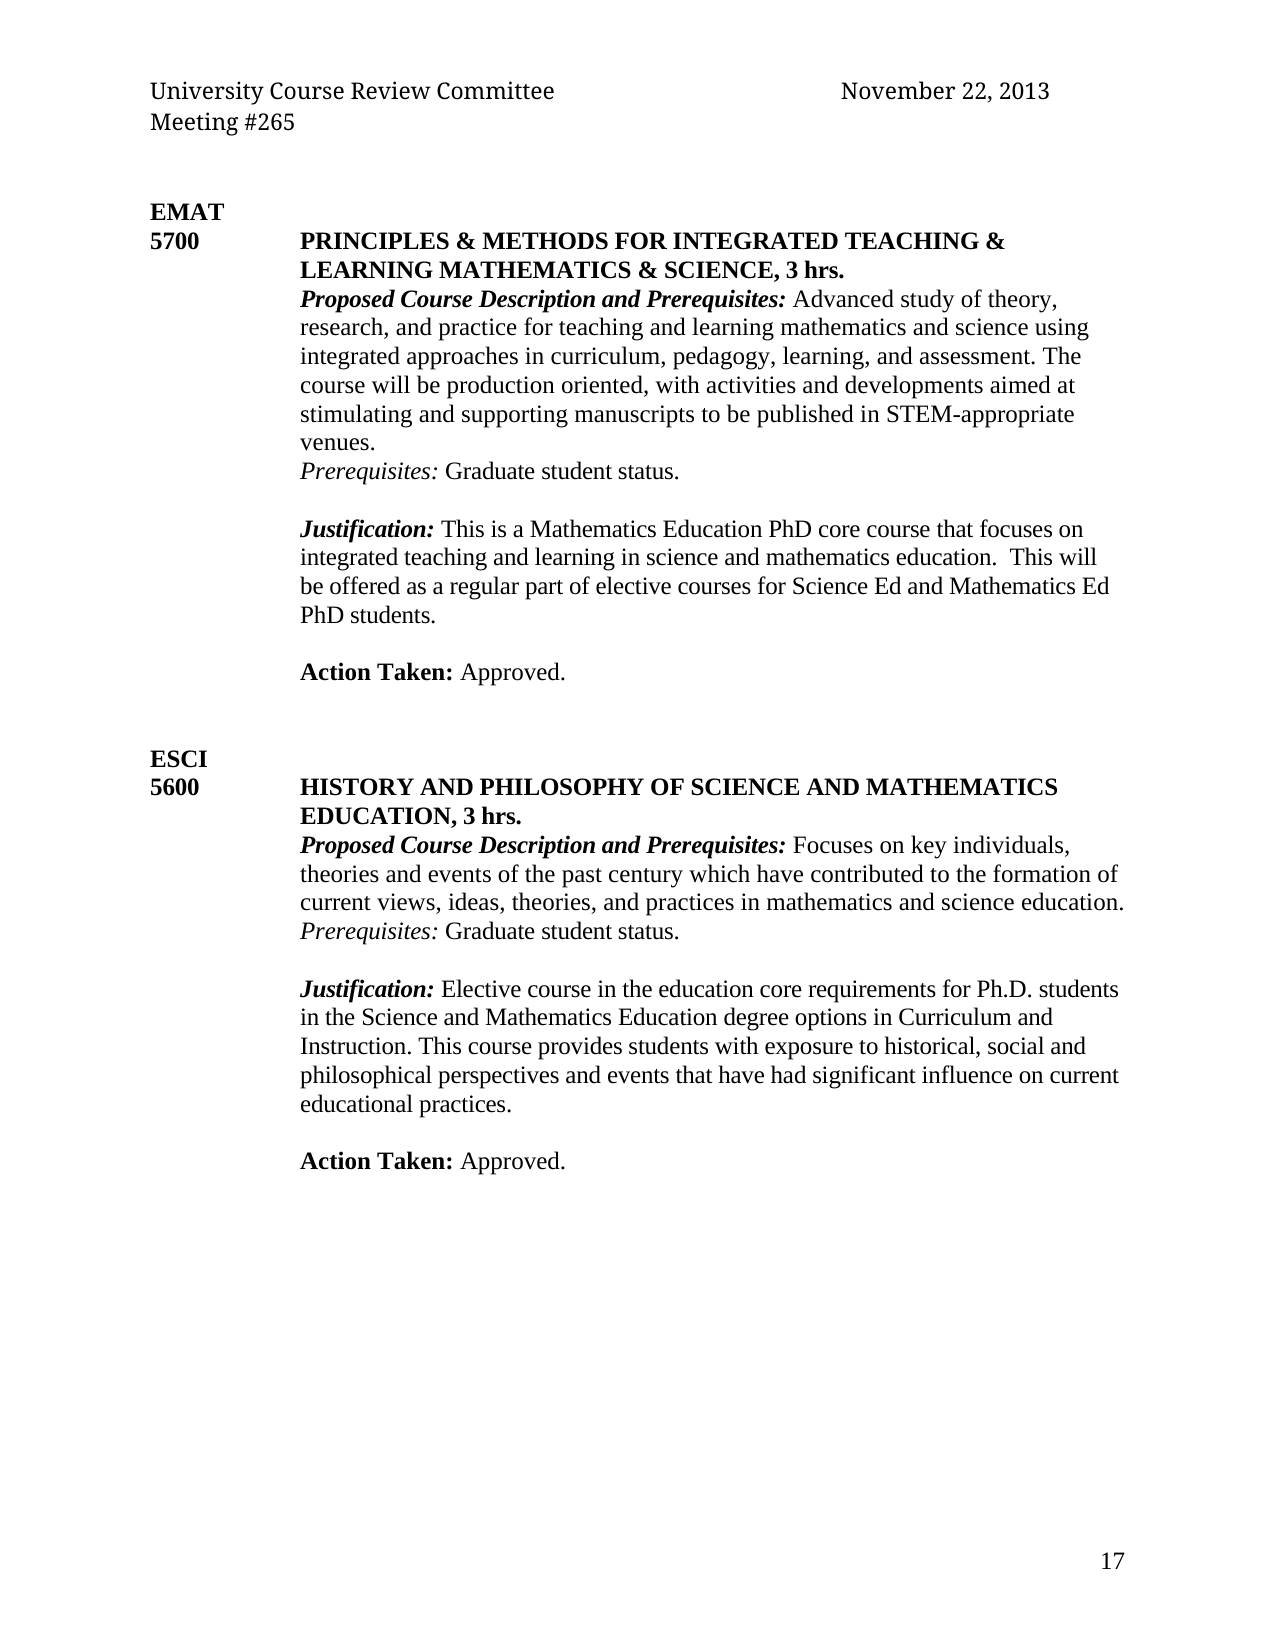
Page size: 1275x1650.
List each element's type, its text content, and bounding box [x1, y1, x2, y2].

text 5600 HISTORY AND PHILOSOPHY OF SCIENCE AND MATHEMATICS EDUCATION, 3 hrs. [150, 772, 1125, 830]
text Action Taken: Approved. [300, 1146, 1125, 1175]
text ESCI [150, 744, 1125, 772]
text Proposed Course Description and Prerequisites: Advanced study of theory, research, and practice for teaching and learning mathematics and science using integrated approaches in curriculum, pedagogy, learning, and assessment. The course will be production oriented, with activities and developments aimed at stimulating and supporting manuscripts to be published in STEM-appropriate venues. [300, 284, 1125, 456]
text Prerequisites: Graduate student status. [300, 916, 1125, 945]
text Prerequisites: Graduate student status. [300, 456, 1125, 485]
text 5700 PRINCIPLES & METHODS FOR INTEGRATED TEACHING & LEARNING MATHEMATICS & SCIENCE, 3 hrs. [150, 226, 1125, 284]
text Justification: Elective course in the education core requirements for Ph.D. students in the Science and Mathematics Education degree options in Curriculum and Instruction. This course provides students with exposure to historical, social and philosophical perspectives and events that have had significant influence on current educational practices. [300, 974, 1125, 1117]
text Proposed Course Description and Prerequisites: Focuses on key individuals, theories and events of the past century which have contributed to the formation of current views, ideas, theories, and practices in mathematics and science education. [300, 830, 1125, 916]
text Justification: This is a Mathematics Education PhD core course that focuses on integrated teaching and learning in science and mathematics education. This will be offered as a regular part of elective courses for Science Ed and Mathematics Ed PhD students. [300, 514, 1125, 629]
text Action Taken: Approved. [300, 657, 1125, 686]
text EMAT [150, 197, 1125, 226]
